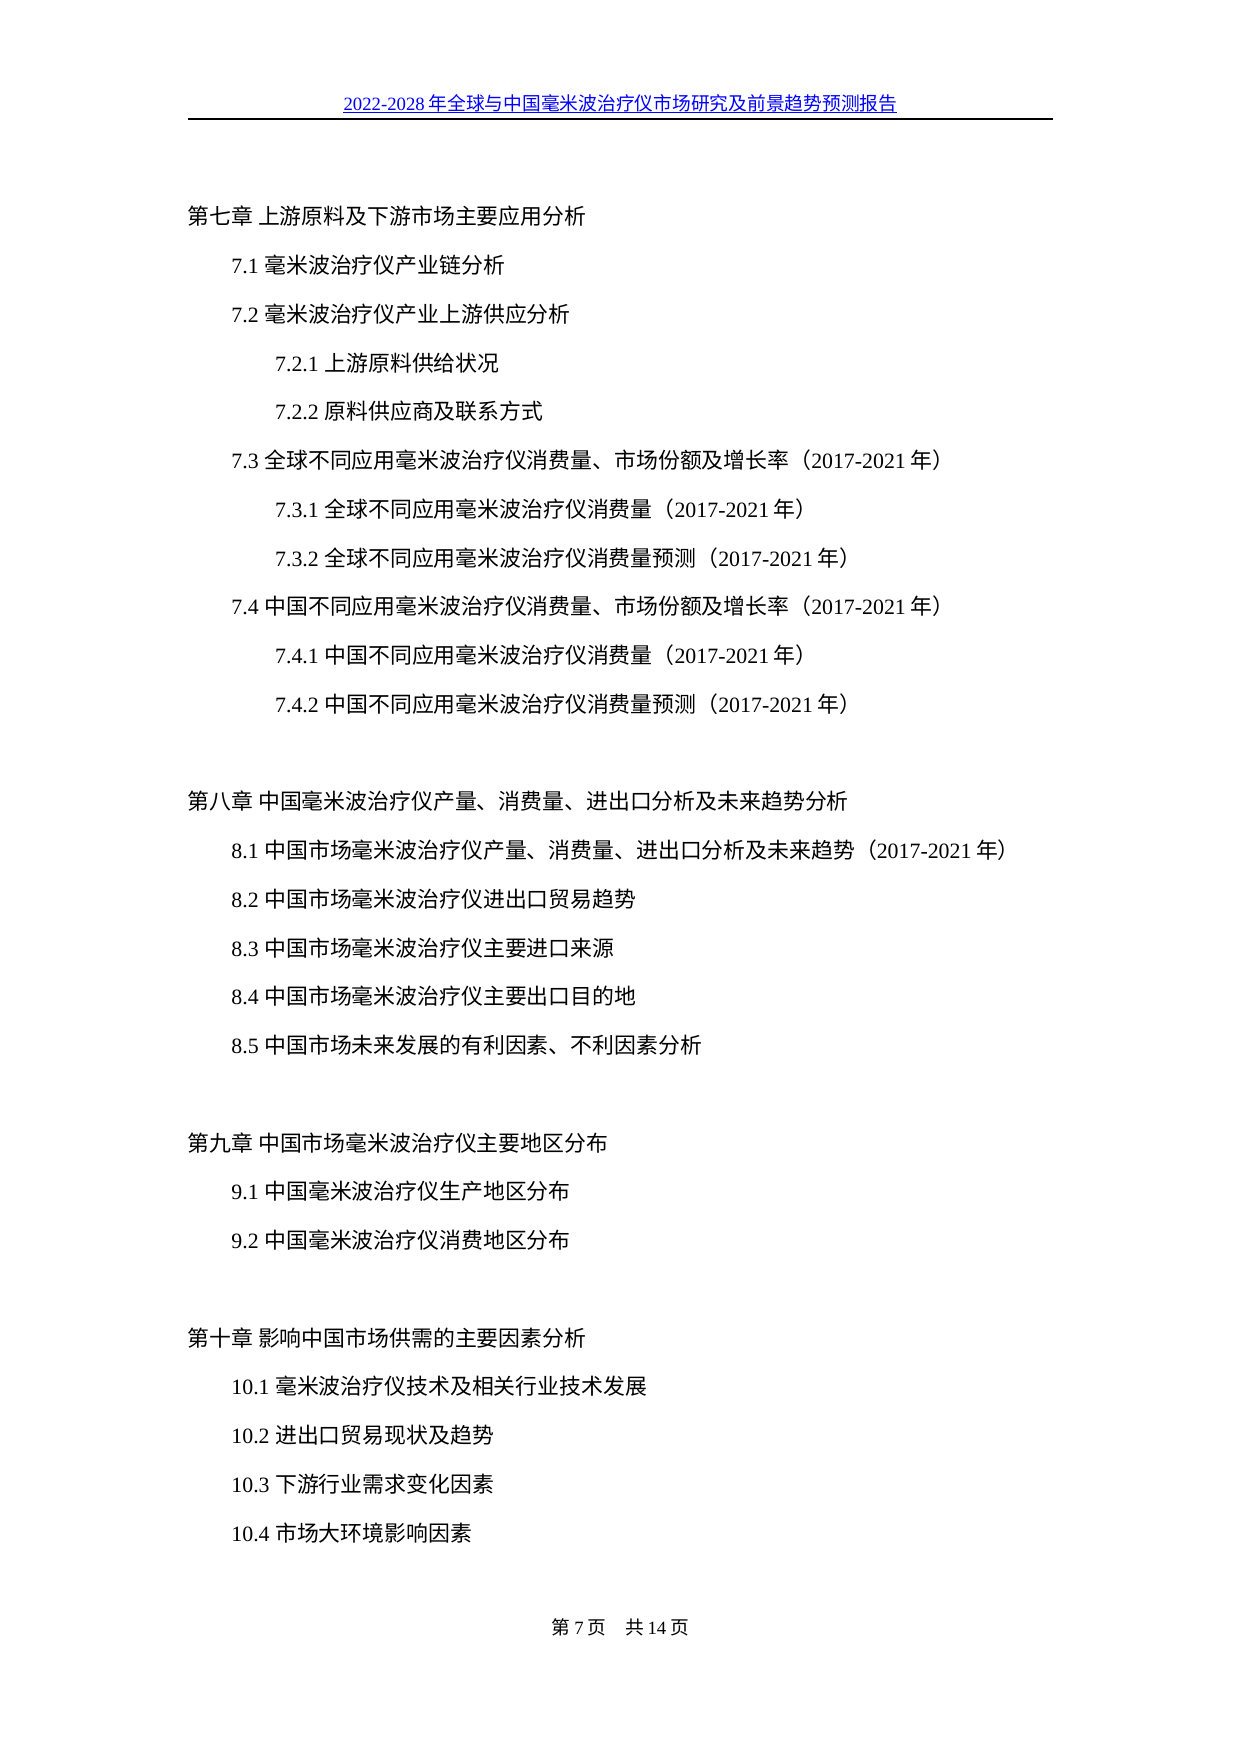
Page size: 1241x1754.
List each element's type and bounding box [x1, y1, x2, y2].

text [187, 150, 1053, 1548]
